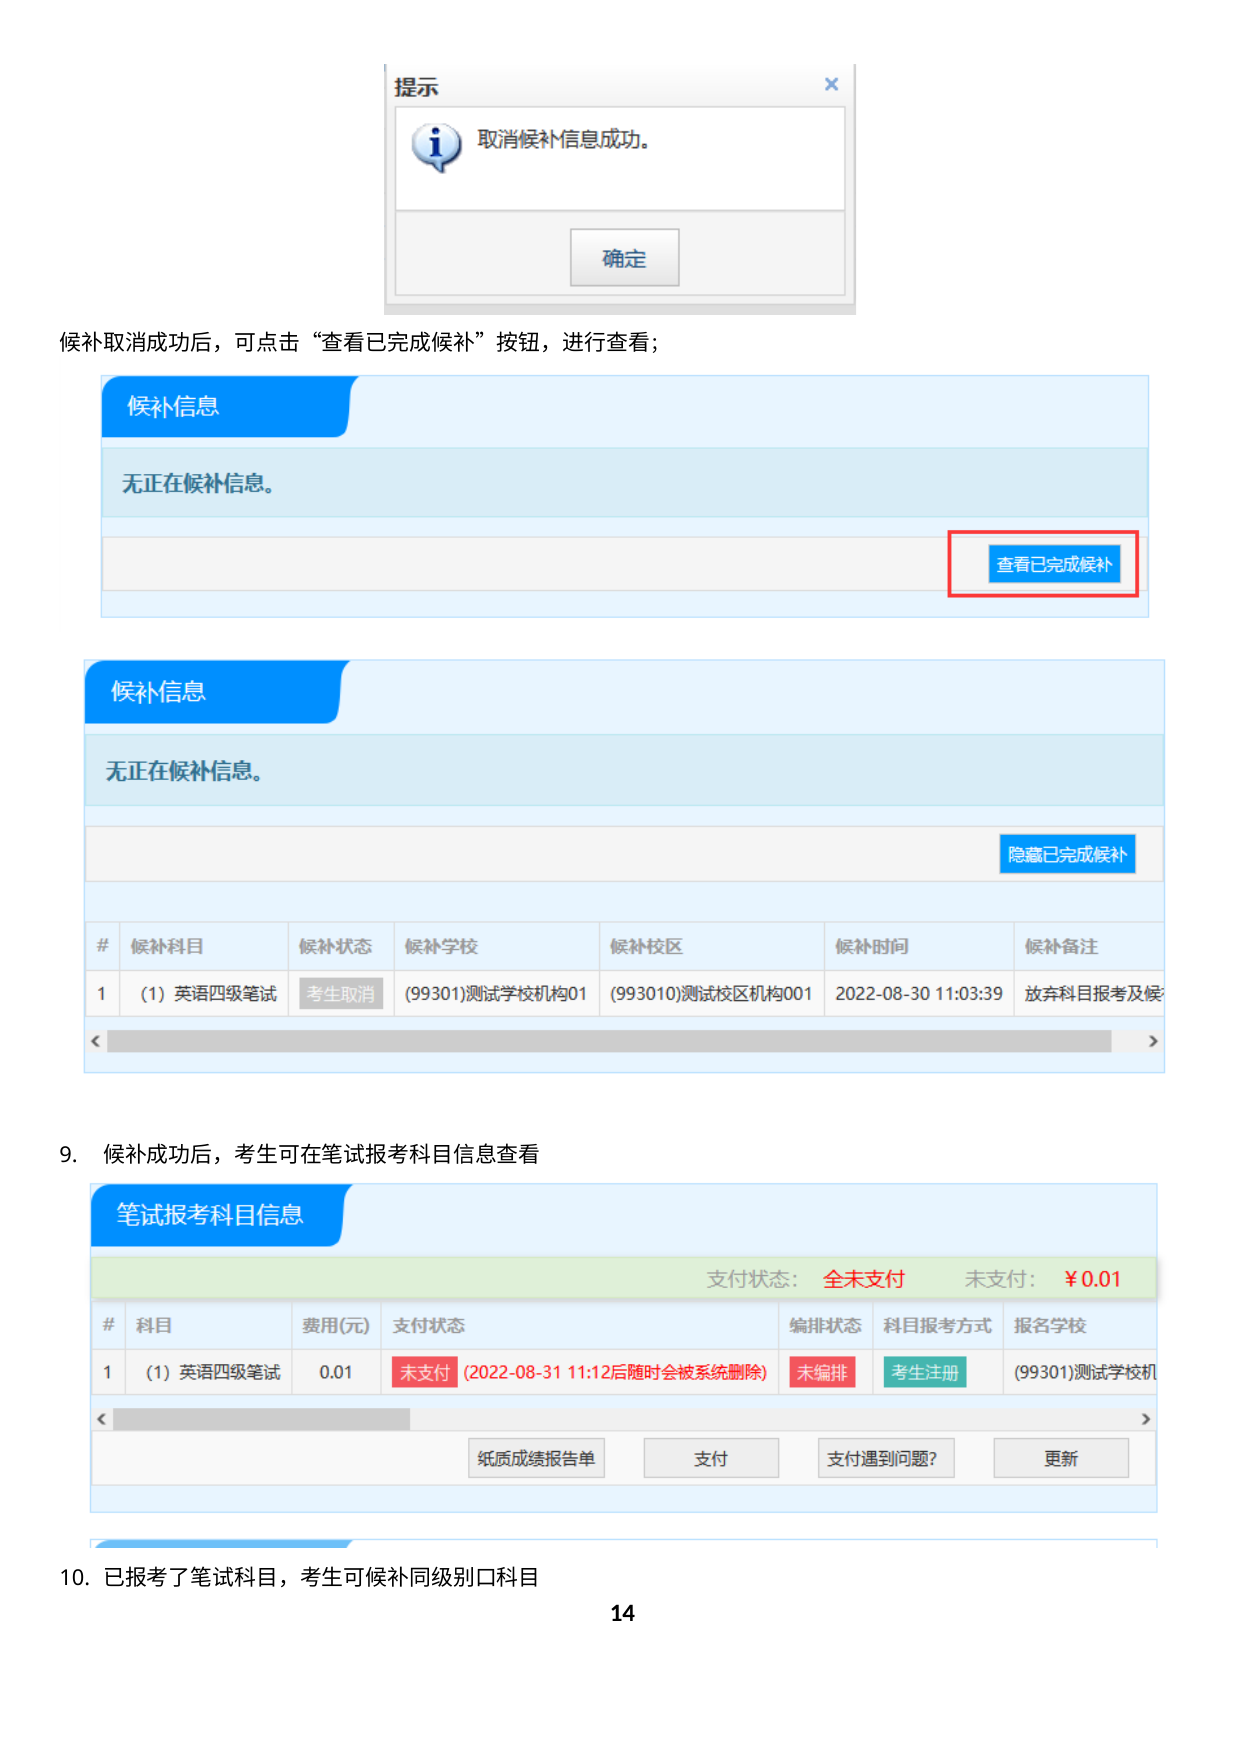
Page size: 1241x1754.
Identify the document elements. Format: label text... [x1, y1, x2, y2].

list 候补取消成功后，可点击“查看已完成候补”按钮，进行查看； [59, 324, 1181, 356]
picture [384, 64, 857, 315]
picture [59, 356, 1181, 632]
picture [59, 649, 1181, 1080]
list 候补成功后，考生可在笔试报考科目信息查看 [59, 1137, 1181, 1169]
picture [59, 1169, 1181, 1548]
list 已报考了笔试科目，考生可候补同级别口科目 [59, 1559, 1181, 1592]
